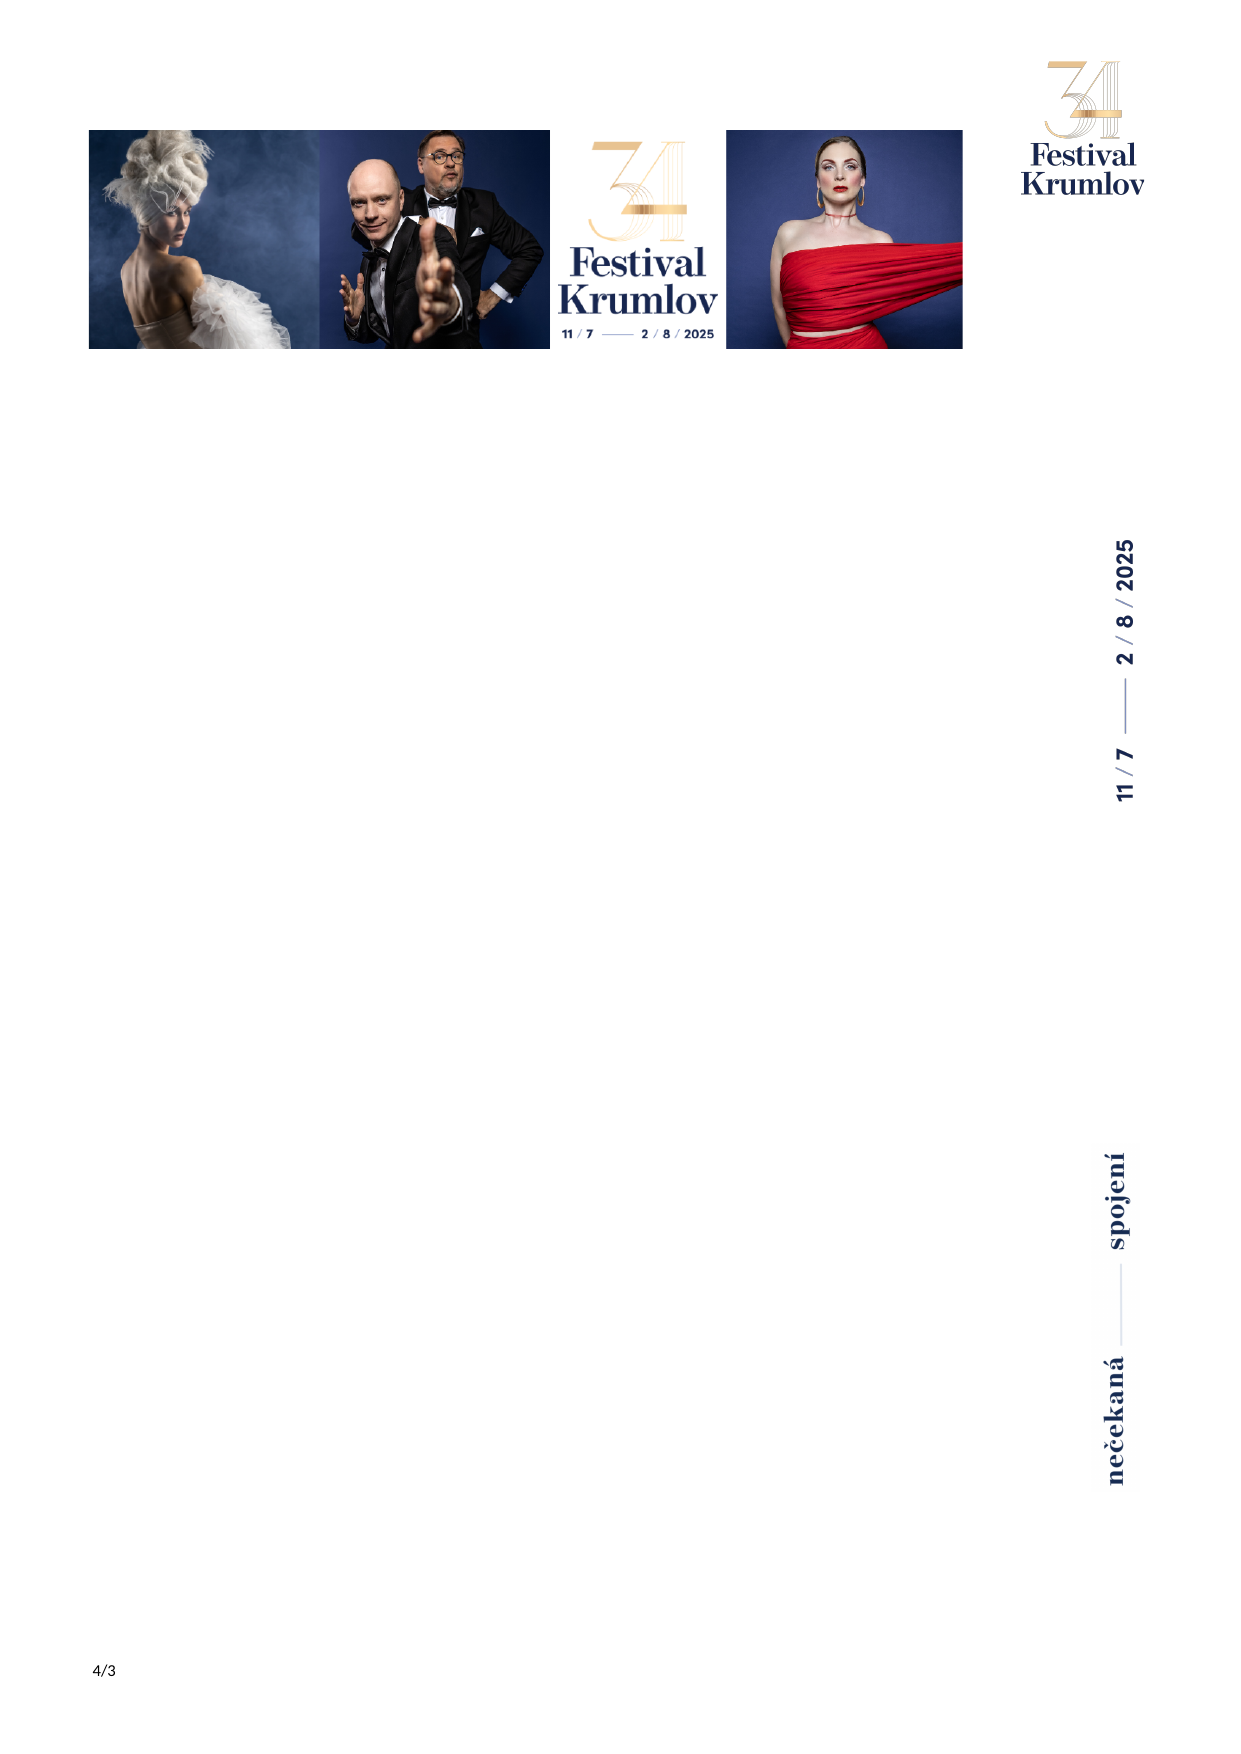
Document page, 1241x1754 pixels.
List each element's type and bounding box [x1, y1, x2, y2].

picture [1092, 1144, 1139, 1491]
picture [1112, 533, 1133, 809]
picture [88, 130, 963, 349]
picture [1021, 61, 1144, 195]
